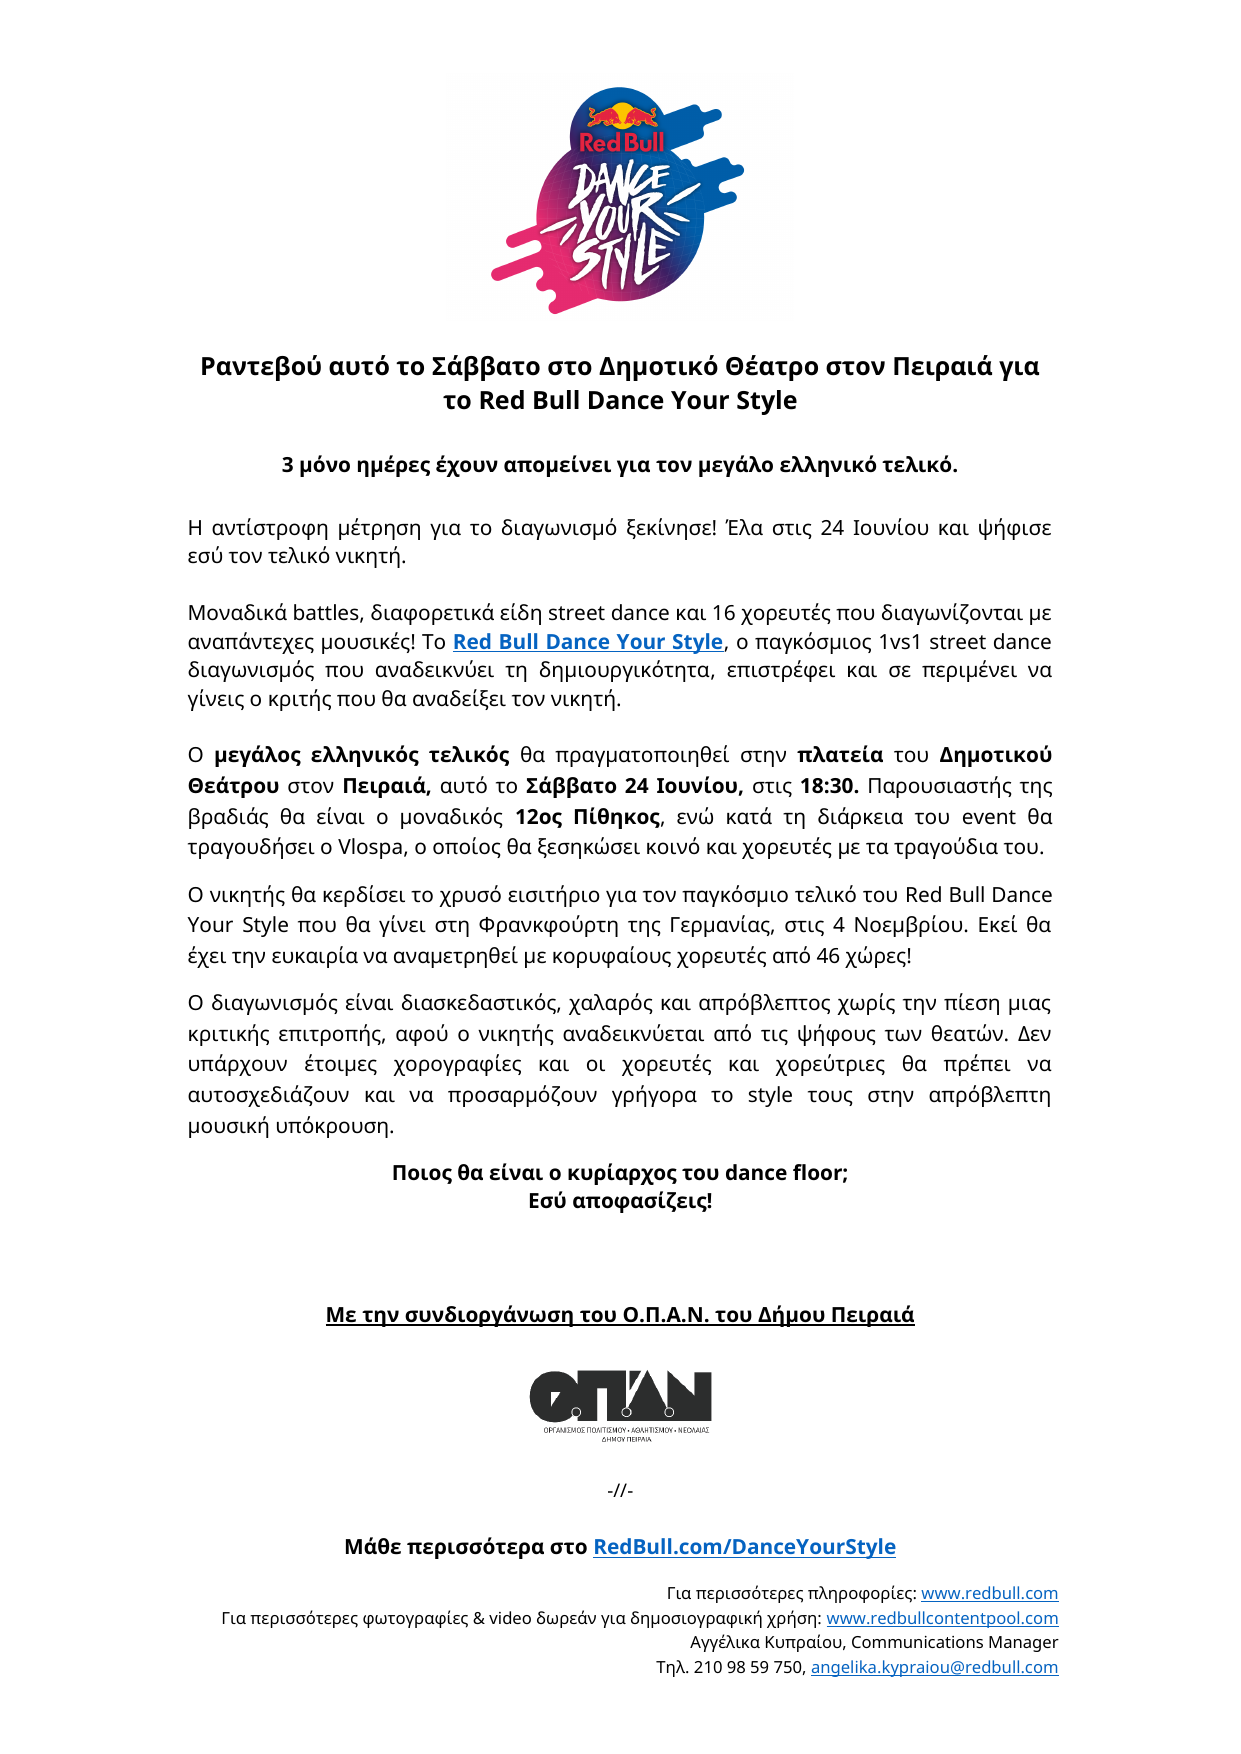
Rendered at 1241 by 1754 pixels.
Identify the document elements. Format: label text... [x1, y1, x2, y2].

text Μοναδικά battles, διαφορετικά είδη street dance και 16 χορευτές που διαγωνίζονται με αναπάντεχες μουσικές! Το Red Bull Dance Your Style, ο παγκόσμιος 1vs1 street dance διαγωνισμός που αναδεικνύει τη δημιουργικότητα, επιστρέφει και σε περιμένει να γίνεις ο κριτής που θα αναδείξει τον νικητή. [187, 598, 1053, 712]
text Ο νικητής θα κερδίσει το χρυσό εισιτήριο για τον παγκόσμιο τελικό του Red Bull Dance Your Style που θα γίνει στη Φρανκφούρτη της Γερμανίας, στις 4 Νοεμβρίου. Εκεί θα έχει την ευκαιρία να αναμετρηθεί με κορυφαίους χορευτές από 46 χώρες! [187, 880, 1053, 969]
picture [523, 1361, 717, 1448]
text Εσύ αποφασίζεις! [187, 1186, 1053, 1215]
picture [446, 73, 794, 321]
text Ποιος θα είναι ο κυρίαρχος του dance floor; [187, 1158, 1053, 1186]
text Ο μεγάλος ελληνικός τελικός θα πραγματοποιηθεί στην πλατεία του Δημοτικού Θεάτρου στον Πειραιά, αυτό το Σάββατο 24 Ιουνίου, στις 18:30. Παρουσιαστής της βραδιάς θα είναι ο μοναδικός 12ος Πίθηκος, ενώ κατά τη διάρκεια του event θα τραγουδήσει ο Vlospa, ο οποίος θα ξεσηκώσει κοινό και χορευτές με τα τραγούδια του. [187, 741, 1053, 861]
text Μάθε περισσότερα στο RedBull.com/DanceYourStyle [187, 1532, 1053, 1561]
text 3 μόνο ημέρες έχουν απομείνει για τον μεγάλο ελληνικό τελικό. [187, 451, 1053, 479]
text Με την συνδιοργάνωση του Ο.Π.Α.Ν. του Δήμου Πειραιά [187, 1300, 1053, 1329]
text -//- [187, 1477, 1053, 1503]
text Ο διαγωνισμός είναι διασκεδαστικός, χαλαρός και απρόβλεπτος χωρίς την πίεση μιας κριτικής επιτροπής, αφού ο νικητής αναδεικνύεται από τις ψήφους των θεατών. Δεν υπάρχουν έτοιμες χορογραφίες και οι χορευτές και χορεύτριες θα πρέπει να αυτοσχεδιάζουν και να προσαρμόζουν γρήγορα το style τους στην απρόβλεπτη μουσική υπόκρουση. [187, 988, 1053, 1139]
text Ραντεβού αυτό το Σάββατο στο Δημοτικό Θέατρο στον Πειραιά για το Red Bull Dance Your Style [187, 348, 1053, 416]
text Η αντίστροφη μέτρηση για το διαγωνισμό ξεκίνησε! Έλα στις 24 Ιουνίου και ψήφισε εσύ τον τελικό νικητή. [187, 513, 1053, 570]
